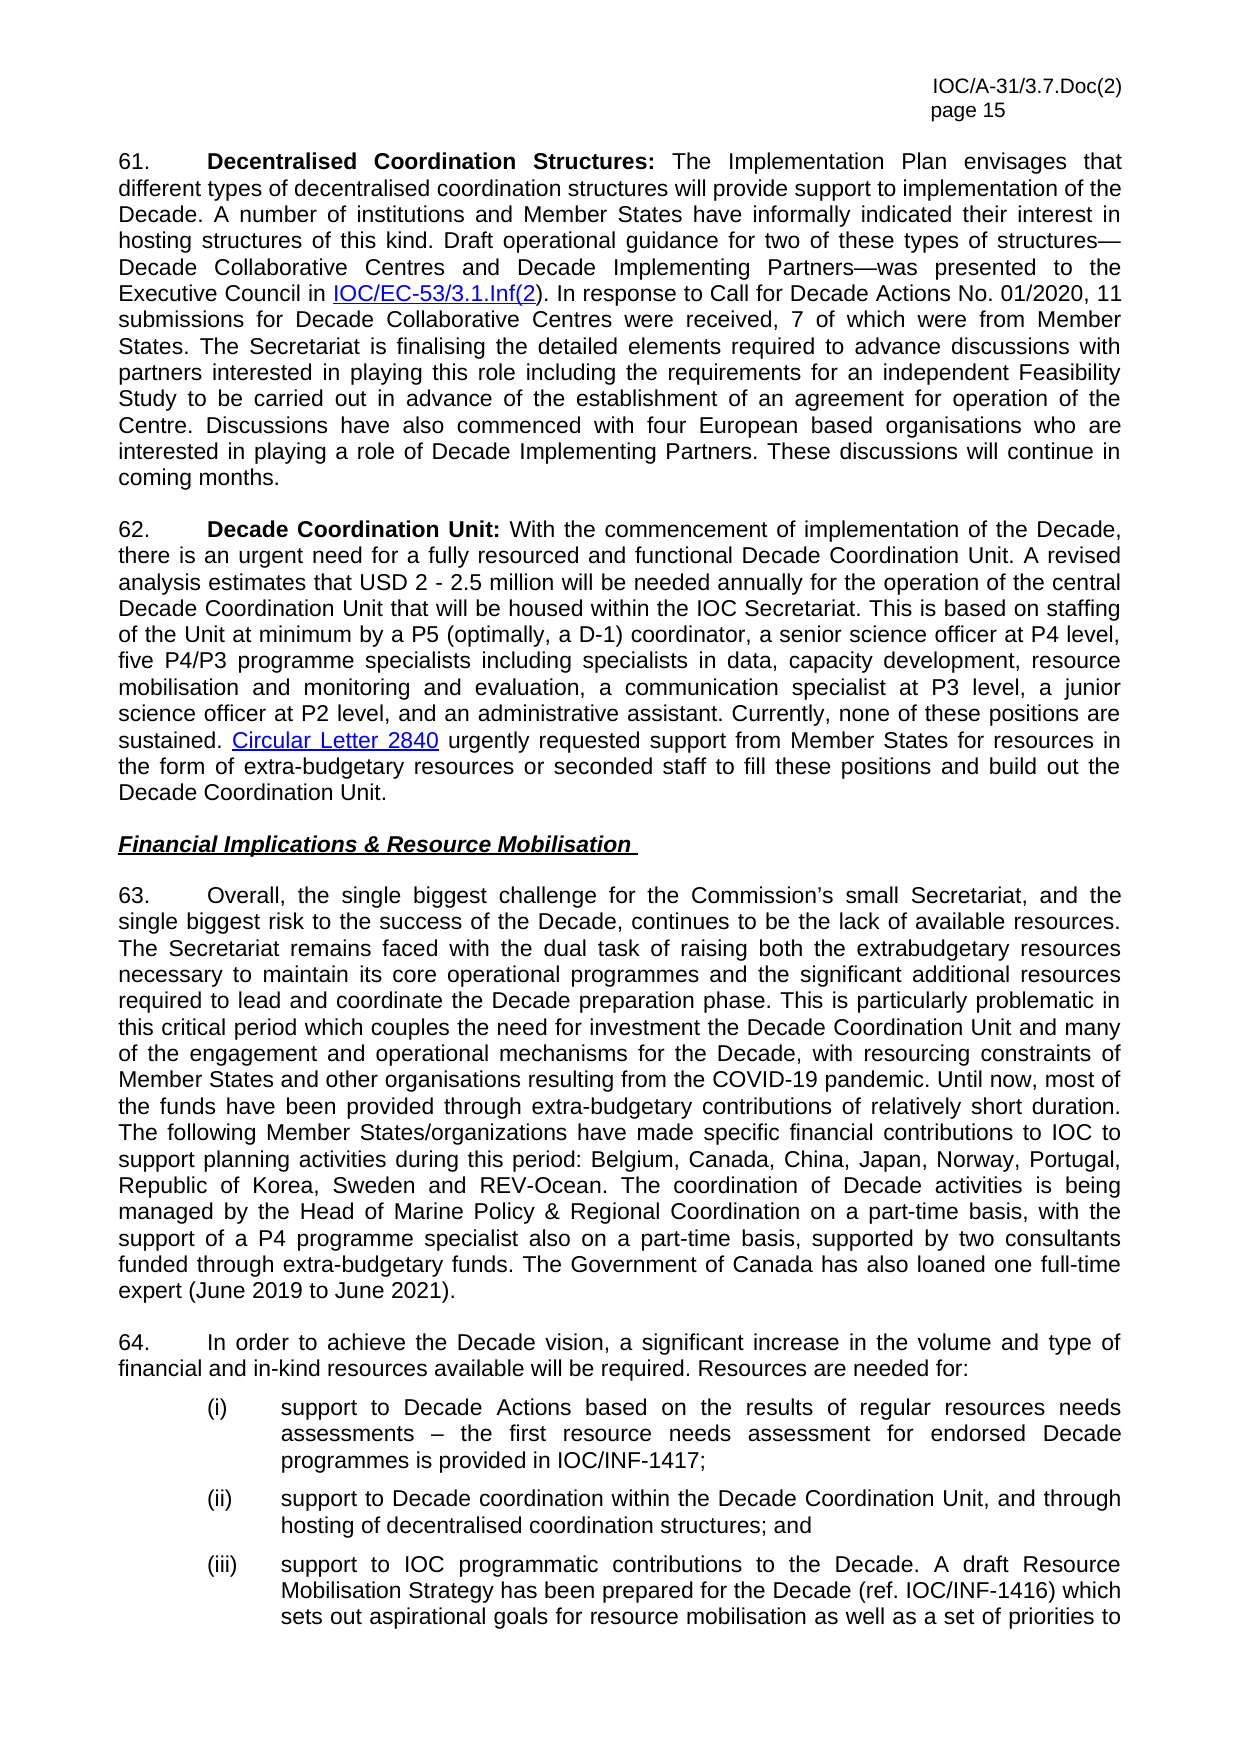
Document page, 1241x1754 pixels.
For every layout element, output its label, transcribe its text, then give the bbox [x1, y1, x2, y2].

list support to Decade coordination within the Decade Coordination Unit, and through hosting of decentralised coordination structures; and [207, 1485, 1122, 1538]
list Decentralised Coordination Structures: The Implementation Plan envisages that different types of decentralised coordination structures will provide support to implementation of the Decade. A number of institutions and Member States have informally indicated their interest in hosting structures of this kind. Draft operational guidance for two of these types of structures—Decade Collaborative Centres and Decade Implementing Partners—was presented to the Executive Council in IOC/EC-53/3.1.Inf(2). In response to Call for Decade Actions No. 01/2020, 11 submissions for Decade Collaborative Centres were received, 7 of which were from Member States. The Secretariat is finalising the detailed elements required to advance discussions with partners interested in playing this role including the requirements for an independent Feasibility Study to be carried out in advance of the establishment of an agreement for operation of the Centre. Discussions have also commenced with four European based organisations who are interested in playing a role of Decade Implementing Partners. These discussions will continue in coming months. [118, 148, 1122, 491]
list In order to achieve the Decade vision, a significant increase in the volume and type of financial and in-kind resources available will be required. Resources are needed for: [118, 1329, 1122, 1381]
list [207, 1551, 1122, 1630]
list Overall, the single biggest challenge for the Commission’s small Secretariat, and the single biggest risk to the success of the Decade, continues to be the lack of available resources. The Secretariat remains faced with the dual task of raising both the extrabudgetary resources necessary to maintain its core operational programmes and the significant additional resources required to lead and coordinate the Decade preparation phase. This is particularly problematic in this critical period which couples the need for investment the Decade Coordination Unit and many of the engagement and operational mechanisms for the Decade, with resourcing constraints of Member States and other organisations resulting from the COVID-19 pandemic. Until now, most of the funds have been provided through extra-budgetary contributions of relatively short duration. The following Member States/organizations have made specific financial contributions to IOC to support planning activities during this period: Belgium, Canada, China, Japan, Norway, Portugal, Republic of Korea, Sweden and REV-Ocean. The coordination of Decade activities is being managed by the Head of Marine Policy & Regional Coordination on a part-time basis, with the support of a P4 programme specialist also on a part-time basis, supported by two consultants funded through extra-budgetary funds. The Government of Canada has also loaned one full-time expert (June 2019 to June 2021). [118, 882, 1122, 1304]
list Decade Coordination Unit: With the commencement of implementation of the Decade, there is an urgent need for a fully resourced and functional Decade Coordination Unit. A revised analysis estimates that USD 2 - 2.5 million will be needed annually for the operation of the central Decade Coordination Unit that will be housed within the IOC Secretariat. This is based on staffing of the Unit at minimum by a P5 (optimally, a D-1) coordinator, a senior science officer at P4 level, five P4/P3 programme specialists including specialists in data, capacity development, resource mobilisation and monitoring and evaluation, a communication specialist at P3 level, a junior science officer at P2 level, and an administrative assistant. Currently, none of these positions are sustained. Circular Letter 2840 urgently requested support from Member States for resources in the form of extra-budgetary resources or seconded staff to fill these positions and build out the Decade Coordination Unit. [118, 516, 1122, 806]
text Financial Implications & Resource Mobilisation [118, 831, 1122, 857]
list support to Decade Actions based on the results of regular resources needs assessments – the first resource needs assessment for endorsed Decade programmes is provided in IOC/INF-1417; [207, 1394, 1122, 1473]
